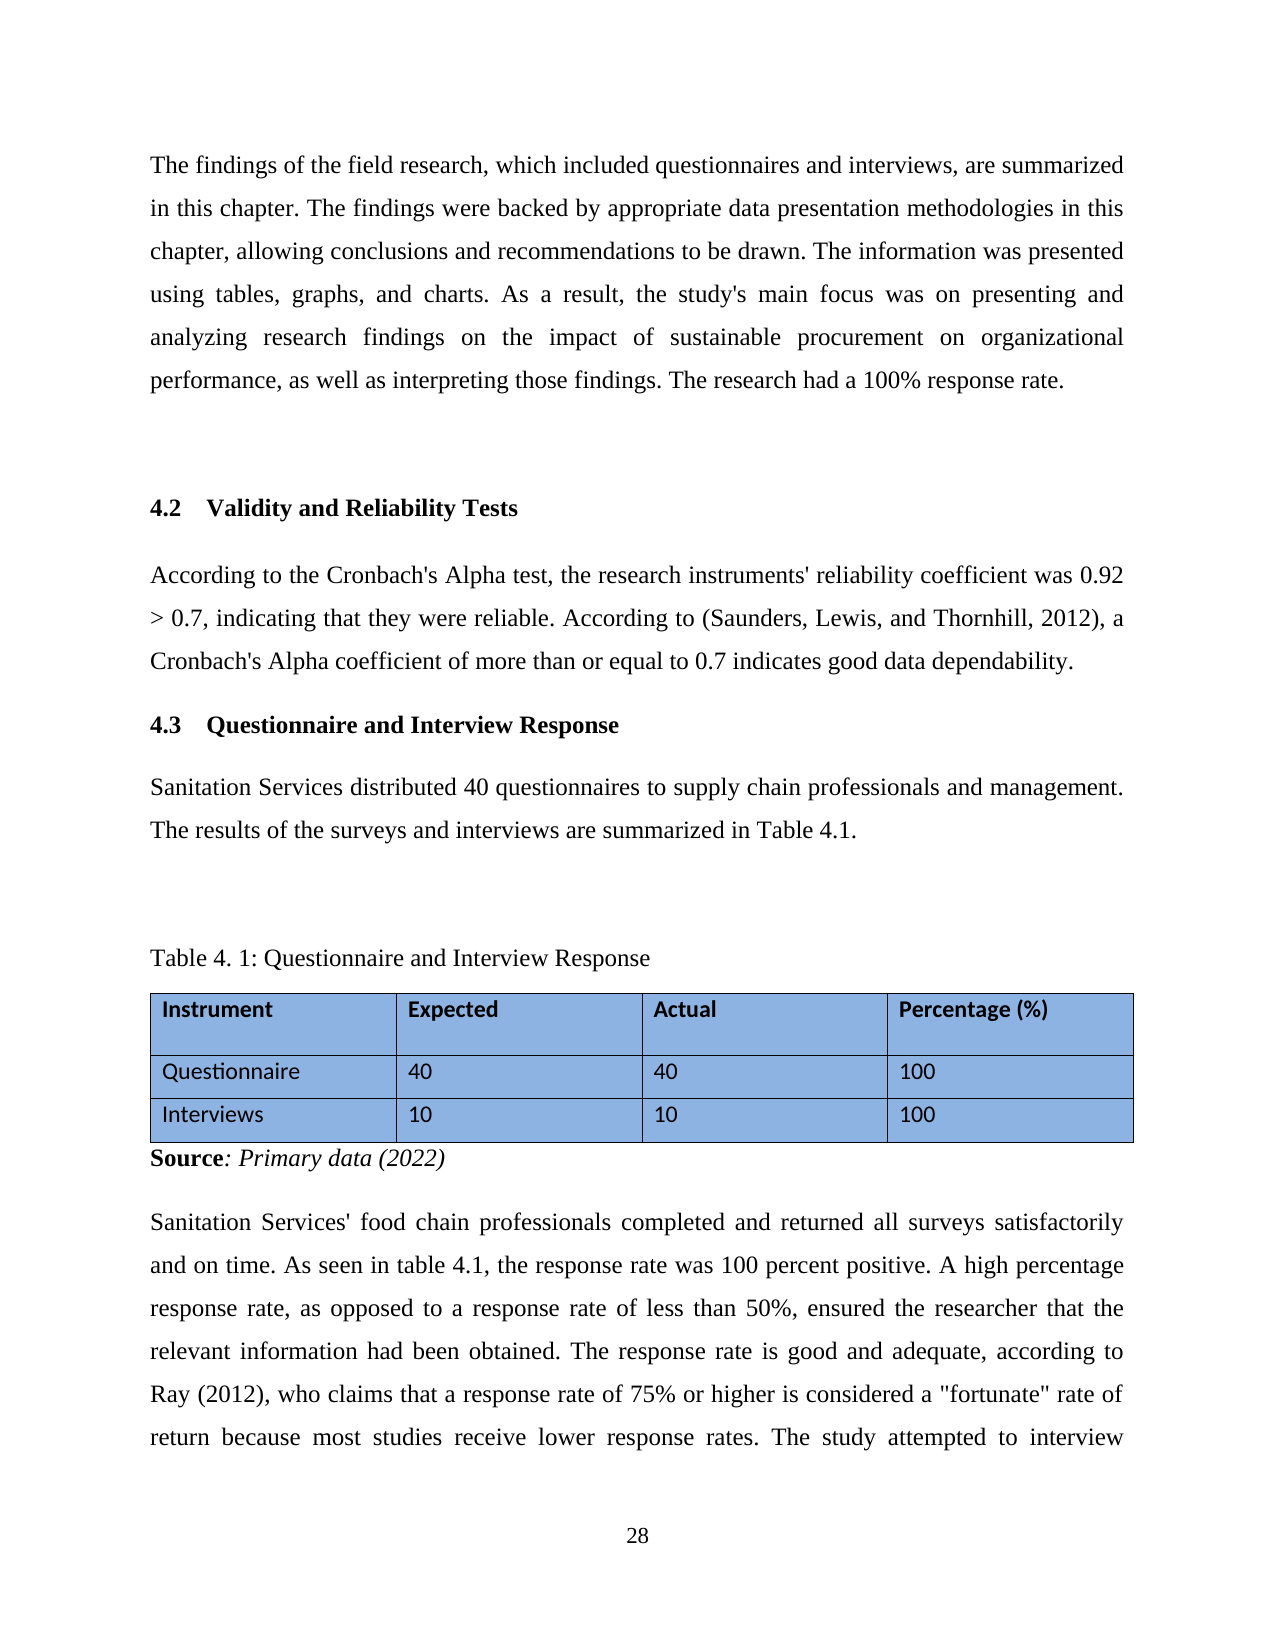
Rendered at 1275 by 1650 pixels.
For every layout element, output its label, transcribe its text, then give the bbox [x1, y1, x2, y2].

text Table 4. 1: Questionnaire and Interview Response [150, 943, 1125, 972]
table_cell 40 [643, 1056, 887, 1098]
table_cell Questionnaire [151, 1056, 396, 1098]
table_header Instrument [151, 994, 396, 1055]
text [150, 1207, 1125, 1451]
text The findings of the field research, which included questionnaires and interviews, are summarized in this chapter. The findings were backed by appropriate data presentation methodologies in this chapter, allowing conclusions and recommendations to be drawn. The information was presented using tables, graphs, and charts. As a result, the study's main focus was on presenting and analyzing research findings on the impact of sustainable procurement on organizational performance, as well as interpreting those findings. The research had a 100% response rate. [150, 150, 1125, 394]
text According to the Cronbach's Alpha test, the research instruments' reliability coefficient was 0.92 > 0.7, indicating that they were reliable. According to (Saunders, Lewis, and Thornhill, 2012), a Cronbach's Alpha coefficient of more than or equal to 0.7 indicates good data dependability. [150, 560, 1125, 675]
list Validity and Reliability Tests [150, 493, 1125, 522]
table_header Percentage (%) [888, 994, 1133, 1055]
table_cell 100 [888, 1099, 1133, 1142]
list Questionnaire and Interview Response [150, 710, 1125, 739]
table_header Expected [397, 994, 642, 1055]
table_header Actual [643, 994, 887, 1055]
table_cell 10 [397, 1099, 642, 1142]
table_cell 10 [643, 1099, 887, 1142]
table_cell 100 [888, 1056, 1133, 1098]
table_cell Interviews [151, 1099, 396, 1142]
table_cell 40 [397, 1056, 642, 1098]
text Sanitation Services distributed 40 questionnaires to supply chain professionals and management. The results of the surveys and interviews are summarized in Table 4.1. [150, 772, 1125, 844]
text Source: Primary data (2022) [150, 1143, 1125, 1171]
